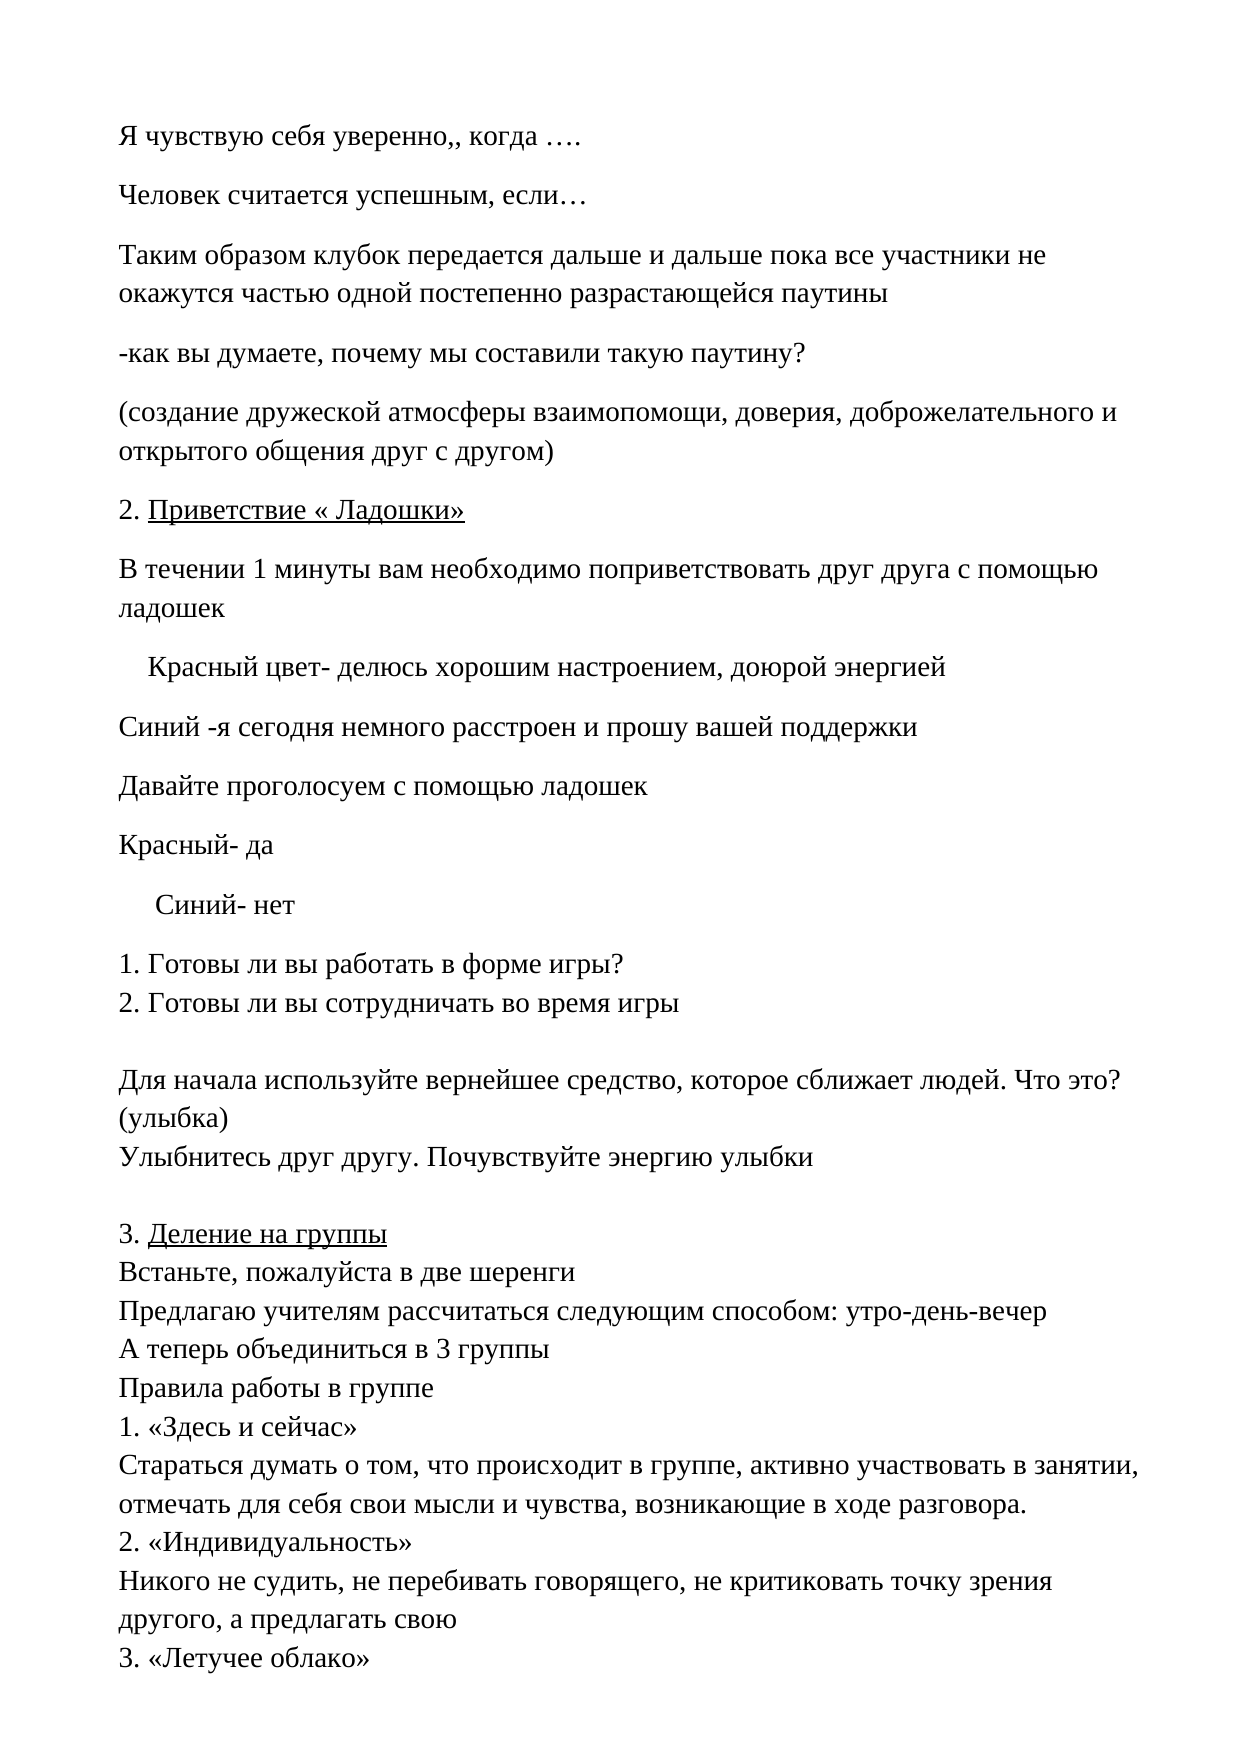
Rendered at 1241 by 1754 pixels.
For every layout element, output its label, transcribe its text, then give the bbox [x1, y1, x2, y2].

list Никого не судить, не перебивать говорящего, не критиковать точку зрения другого, а предлагать свою [118, 1563, 1152, 1635]
text Синий -я сегодня немного расстроен и прошу вашей поддержки [118, 709, 1152, 742]
text Синий- нет [118, 887, 1152, 920]
list Для начала используйте вернейшее средство, которое сближает людей. Что это?(улыбка) [118, 1062, 1152, 1134]
list Деление на группы [118, 1216, 1152, 1249]
text Красный цвет- делюсь хорошим настроением, доюрой энергией [118, 649, 1152, 683]
text Я чувствую себя уверенно,, когда …. [118, 118, 1152, 152]
text В течении 1 минуты вам необходимо поприветствовать друг друга с помощью ладошек [118, 551, 1152, 623]
text -как вы думаете, почему мы составили такую паутину? [118, 335, 1152, 368]
list Готовы ли вы сотрудничать во время игры [118, 985, 1152, 1018]
list Улыбнитесь друг другу. Почувствуйте энергию улыбки [118, 1139, 1152, 1172]
list Приветствие « Ладошки» [118, 492, 1152, 526]
list Встаньте, пожалуйста в две шеренги [118, 1254, 1152, 1288]
text (создание дружеской атмосферы взаимопомощи, доверия, доброжелательного и открытого общения друг с другом) [118, 394, 1152, 466]
list Стараться думать о том, что происходит в группе, активно участвовать в занятии, отмечать для себя свои мысли и чувства, возникающие в ходе разговора. [118, 1447, 1152, 1519]
list «Индивидуальность» [118, 1524, 1152, 1558]
list А теперь объединиться в 3 группы [118, 1332, 1152, 1365]
list Готовы ли вы работать в форме игры? [118, 946, 1152, 980]
list «Летучее облако» [118, 1640, 1152, 1673]
list «Здесь и сейчас» [118, 1409, 1152, 1442]
list Предлагаю учителям рассчитаться следующим способом: утро-день-вечер [118, 1293, 1152, 1327]
text Красный- да [118, 827, 1152, 861]
text Человек считается успешным, если… [118, 177, 1152, 211]
list Правила работы в группе [118, 1370, 1152, 1404]
text Таким образом клубок передается дальше и дальше пока все участники не окажутся частью одной постепенно разрастающейся паутины [118, 237, 1152, 309]
text Давайте проголосуем с помощью ладошек [118, 768, 1152, 802]
